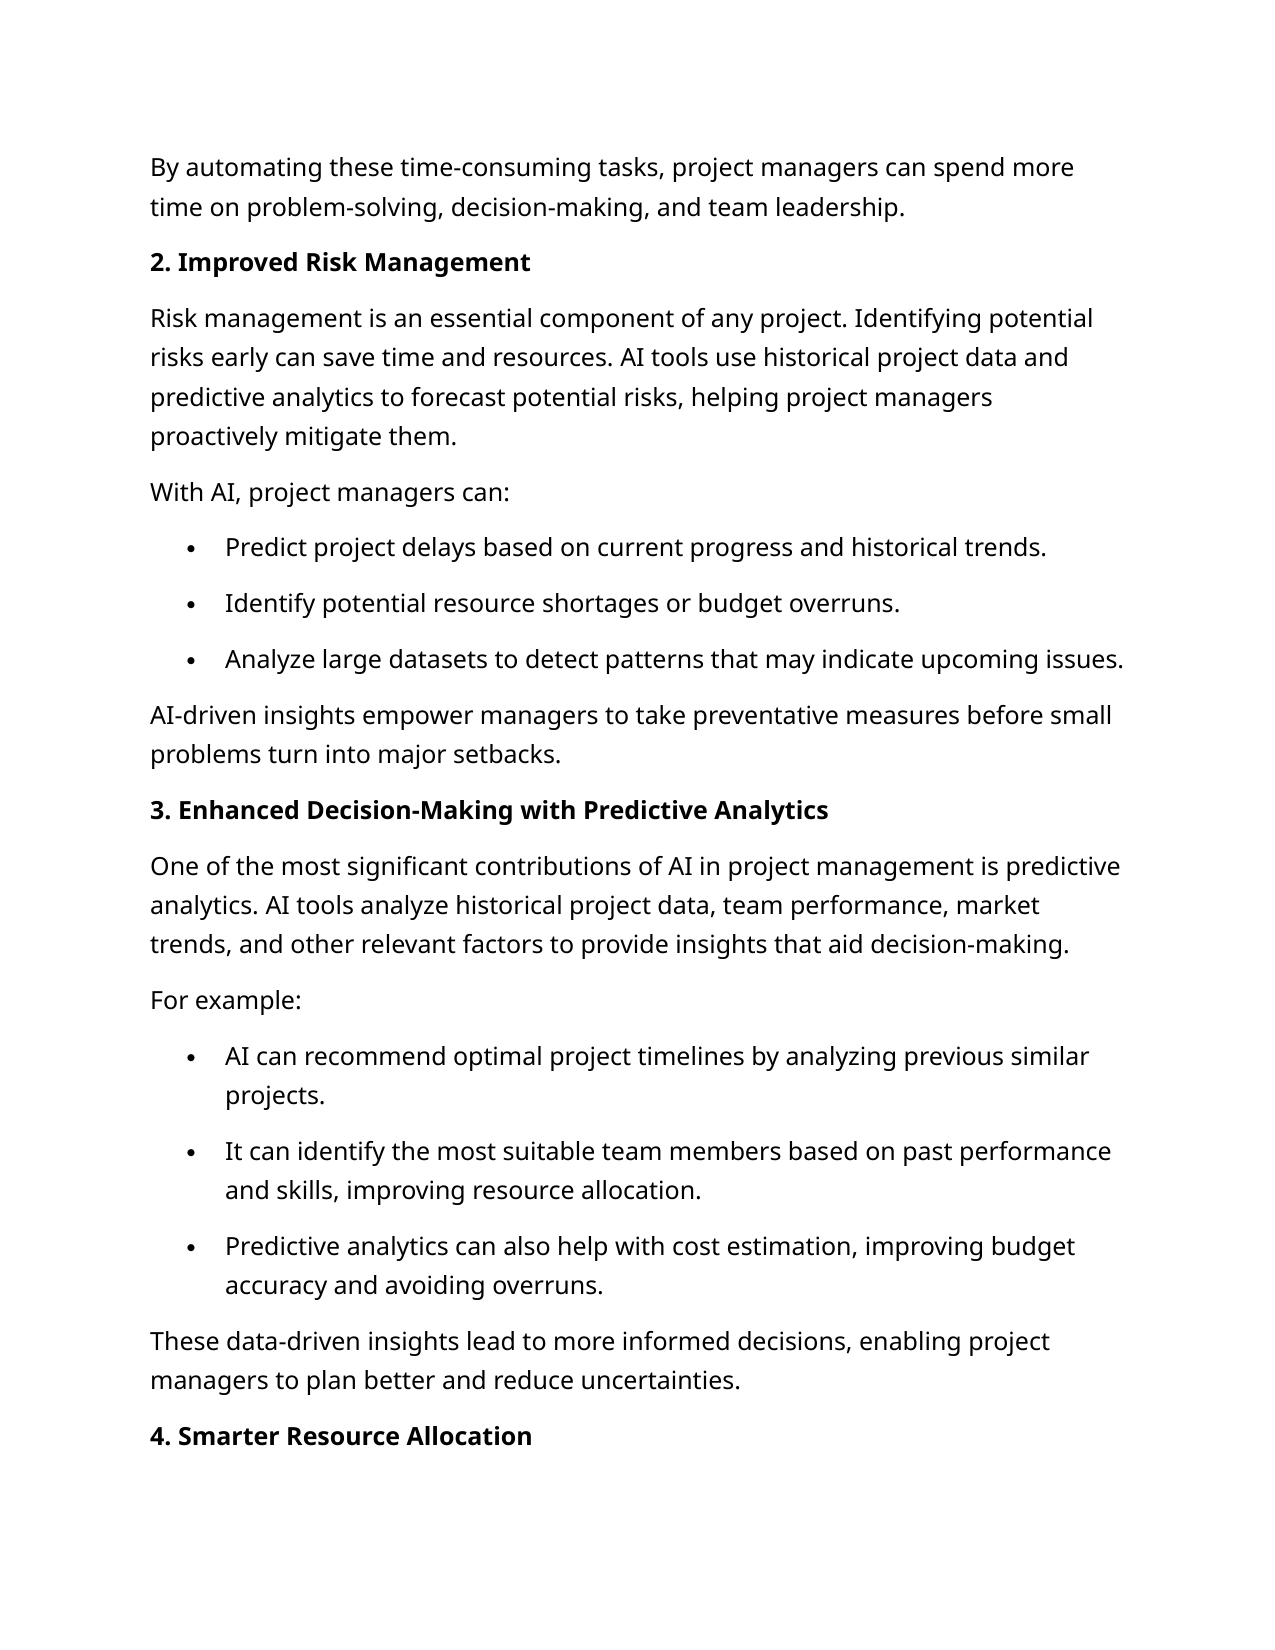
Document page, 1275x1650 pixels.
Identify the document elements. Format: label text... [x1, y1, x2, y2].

list Identify potential resource shortages or budget overruns. [187, 586, 1125, 620]
list AI can recommend optimal project timelines by analyzing previous similar projects. [187, 1038, 1125, 1112]
text 2. Improved Risk Management [150, 245, 1125, 279]
list Analyze large datasets to detect patterns that may indicate upcoming issues. [187, 642, 1125, 676]
list Predict project delays based on current progress and historical trends. [187, 530, 1125, 564]
text 4. Smarter Resource Allocation [150, 1418, 1125, 1452]
text By automating these time-consuming tasks, project managers can spend more time on problem-solving, decision-making, and team leadership. [150, 150, 1125, 223]
text With AI, project managers can: [150, 474, 1125, 508]
text AI-driven insights empower managers to take preventative measures before small problems turn into major setbacks. [150, 697, 1125, 771]
list It can identify the most suitable team members based on past performance and skills, improving resource allocation. [187, 1133, 1125, 1207]
text These data-driven insights lead to more informed decisions, enabling project managers to plan better and reduce uncertainties. [150, 1323, 1125, 1397]
text One of the most significant contributions of AI in project management is predictive analytics. AI tools analyze historical project data, team performance, market trends, and other relevant factors to provide insights that aid decision-making. [150, 848, 1125, 961]
text For example: [150, 982, 1125, 1017]
list Predictive analytics can also help with cost estimation, improving budget accuracy and avoiding overruns. [187, 1228, 1125, 1302]
text Risk management is an essential component of any project. Identifying potential risks early can save time and resources. AI tools use historical project data and predictive analytics to forecast potential risks, helping project managers proactively mitigate them. [150, 301, 1125, 452]
text 3. Enhanced Decision-Making with Predictive Analytics [150, 792, 1125, 827]
